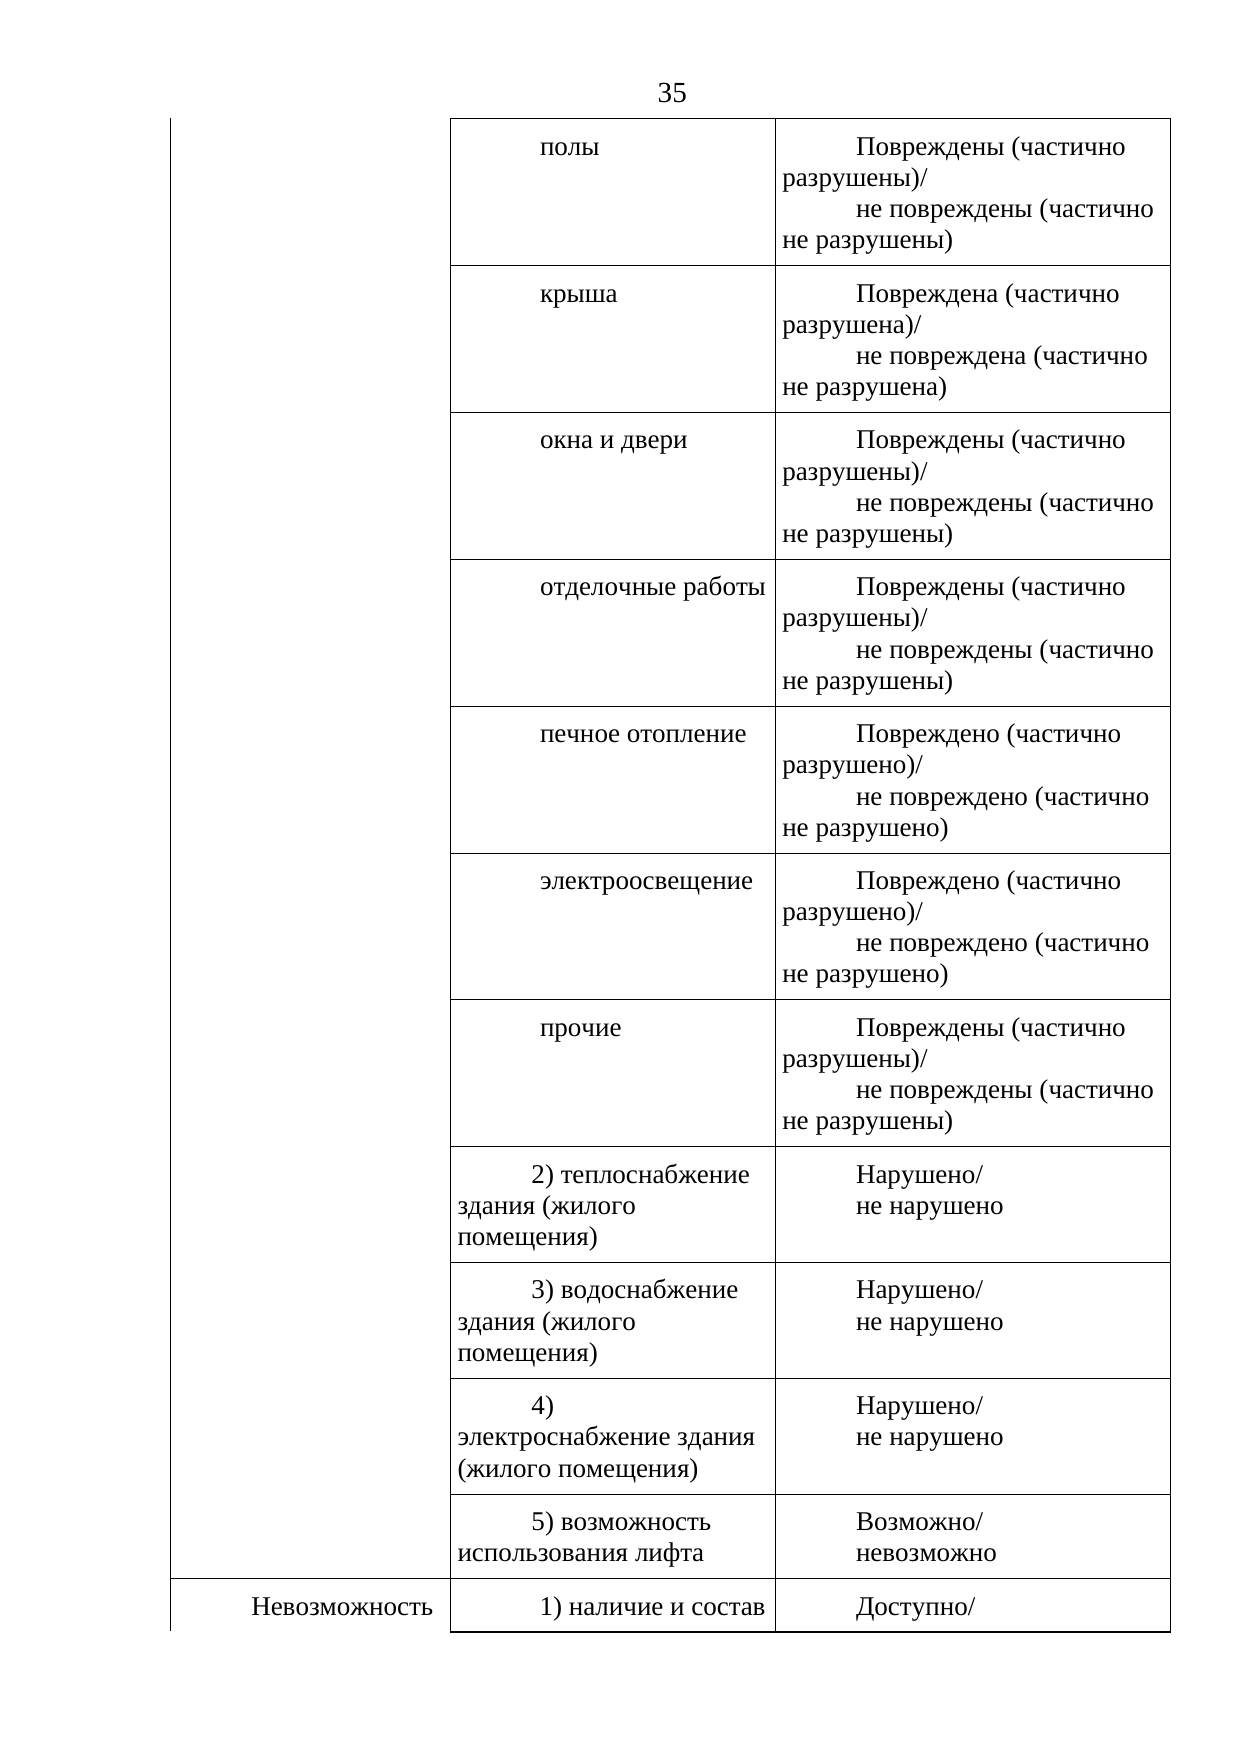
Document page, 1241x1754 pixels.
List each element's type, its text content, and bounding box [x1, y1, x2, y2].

table_cell Нарушено/ не нарушено [776, 1379, 1170, 1493]
table_cell Нарушено/ не нарушено [776, 1263, 1170, 1378]
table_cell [451, 1579, 775, 1631]
table_cell Повреждено (частично разрушено)/ не повреждено (частично не разрушено) [776, 854, 1170, 999]
table_cell электроосвещение [451, 854, 775, 999]
table_cell Повреждена (частично разрушена)/ не повреждена (частично не разрушена) [776, 266, 1170, 412]
table_cell окна и двери [451, 413, 775, 559]
table_cell крыша [451, 266, 775, 412]
table_cell полы [451, 119, 775, 265]
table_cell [776, 119, 1170, 265]
table_cell Нарушено/ не нарушено [776, 1147, 1170, 1262]
table_cell 4) электроснабжение здания (жилого помещения) [451, 1379, 775, 1493]
table_cell Повреждены (частично разрушены)/ не повреждены (частично не разрушены) [776, 1000, 1170, 1146]
table_cell Возможно/ невозможно [776, 1495, 1170, 1578]
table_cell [171, 1579, 450, 1631]
table_cell 2) теплоснабжение здания (жилого помещения) [451, 1147, 775, 1262]
table_cell 3) водоснабжение здания (жилого помещения) [451, 1263, 775, 1378]
table_cell Повреждены (частично разрушены)/ не повреждены (частично не разрушены) [776, 560, 1170, 706]
table_cell печное отопление [451, 707, 775, 852]
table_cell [776, 1579, 1170, 1631]
table_cell отделочные работы [451, 560, 775, 706]
table_cell прочие [451, 1000, 775, 1146]
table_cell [776, 413, 1170, 559]
table_cell 5) возможность использования лифта [451, 1495, 775, 1578]
table_cell Повреждено (частично разрушено)/ не повреждено (частично не разрушено) [776, 707, 1170, 852]
